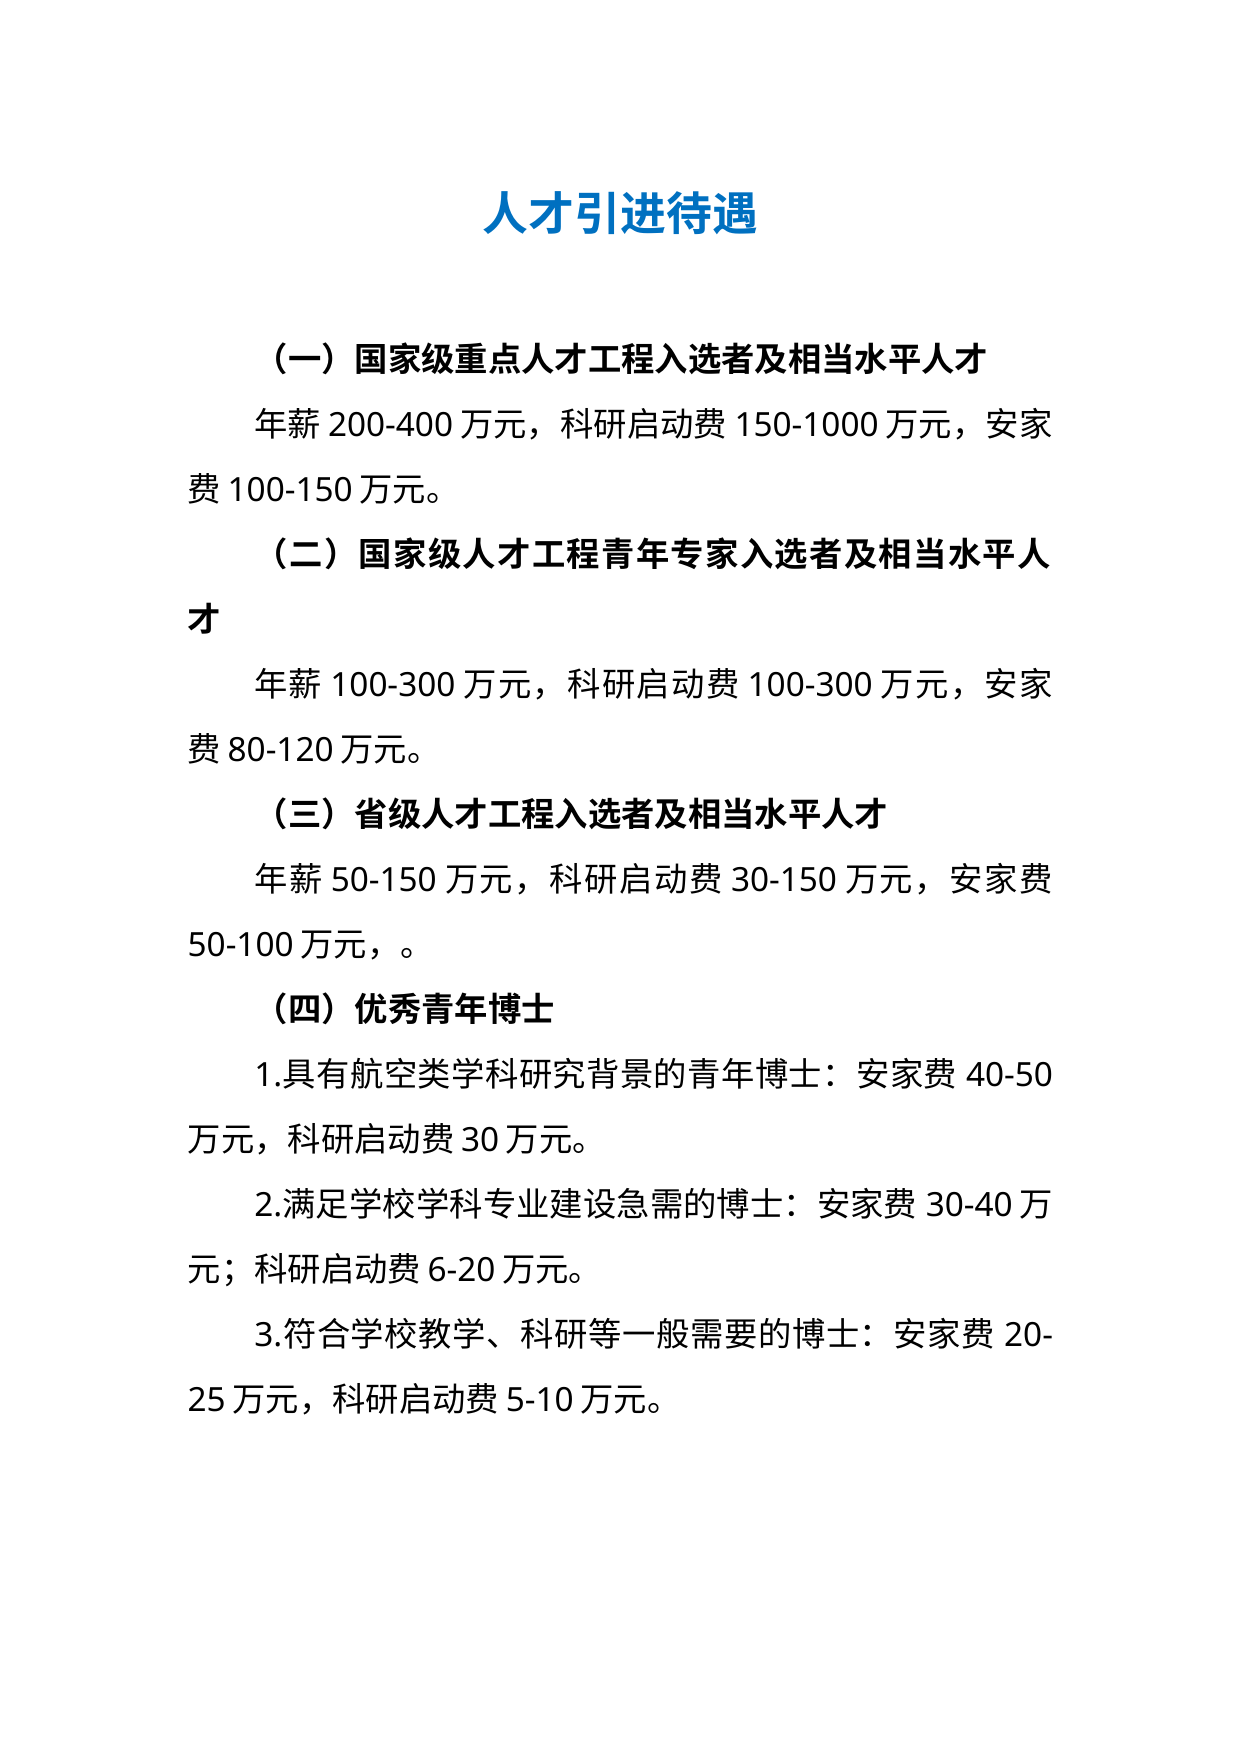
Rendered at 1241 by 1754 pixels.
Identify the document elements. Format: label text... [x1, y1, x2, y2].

text （二）国家级人才工程青年专家入选者及相当水平人才 [187, 519, 1053, 649]
text 1.具有航空类学科研究背景的青年博士：安家费40-50万元，科研启动费30万元。 [187, 1039, 1053, 1169]
text 人才引进待遇 [187, 162, 1053, 259]
text （三）省级人才工程入选者及相当水平人才 [187, 779, 1053, 844]
text （四）优秀青年博士 [187, 974, 1053, 1039]
text 年薪200-400万元，科研启动费150-1000万元，安家费100-150万元。 [187, 389, 1053, 519]
text 3.符合学校教学、科研等一般需要的博士：安家费20-25万元，科研启动费5-10万元。 [187, 1299, 1053, 1429]
text 2.满足学校学科专业建设急需的博士：安家费30-40万元；科研启动费6-20万元。 [187, 1169, 1053, 1299]
text 年薪50-150万元，科研启动费30-150万元，安家费50-100万元，。 [187, 844, 1053, 974]
text （一）国家级重点人才工程入选者及相当水平人才 [187, 324, 1053, 389]
text 年薪100-300万元，科研启动费100-300万元，安家费80-120万元。 [187, 649, 1053, 779]
